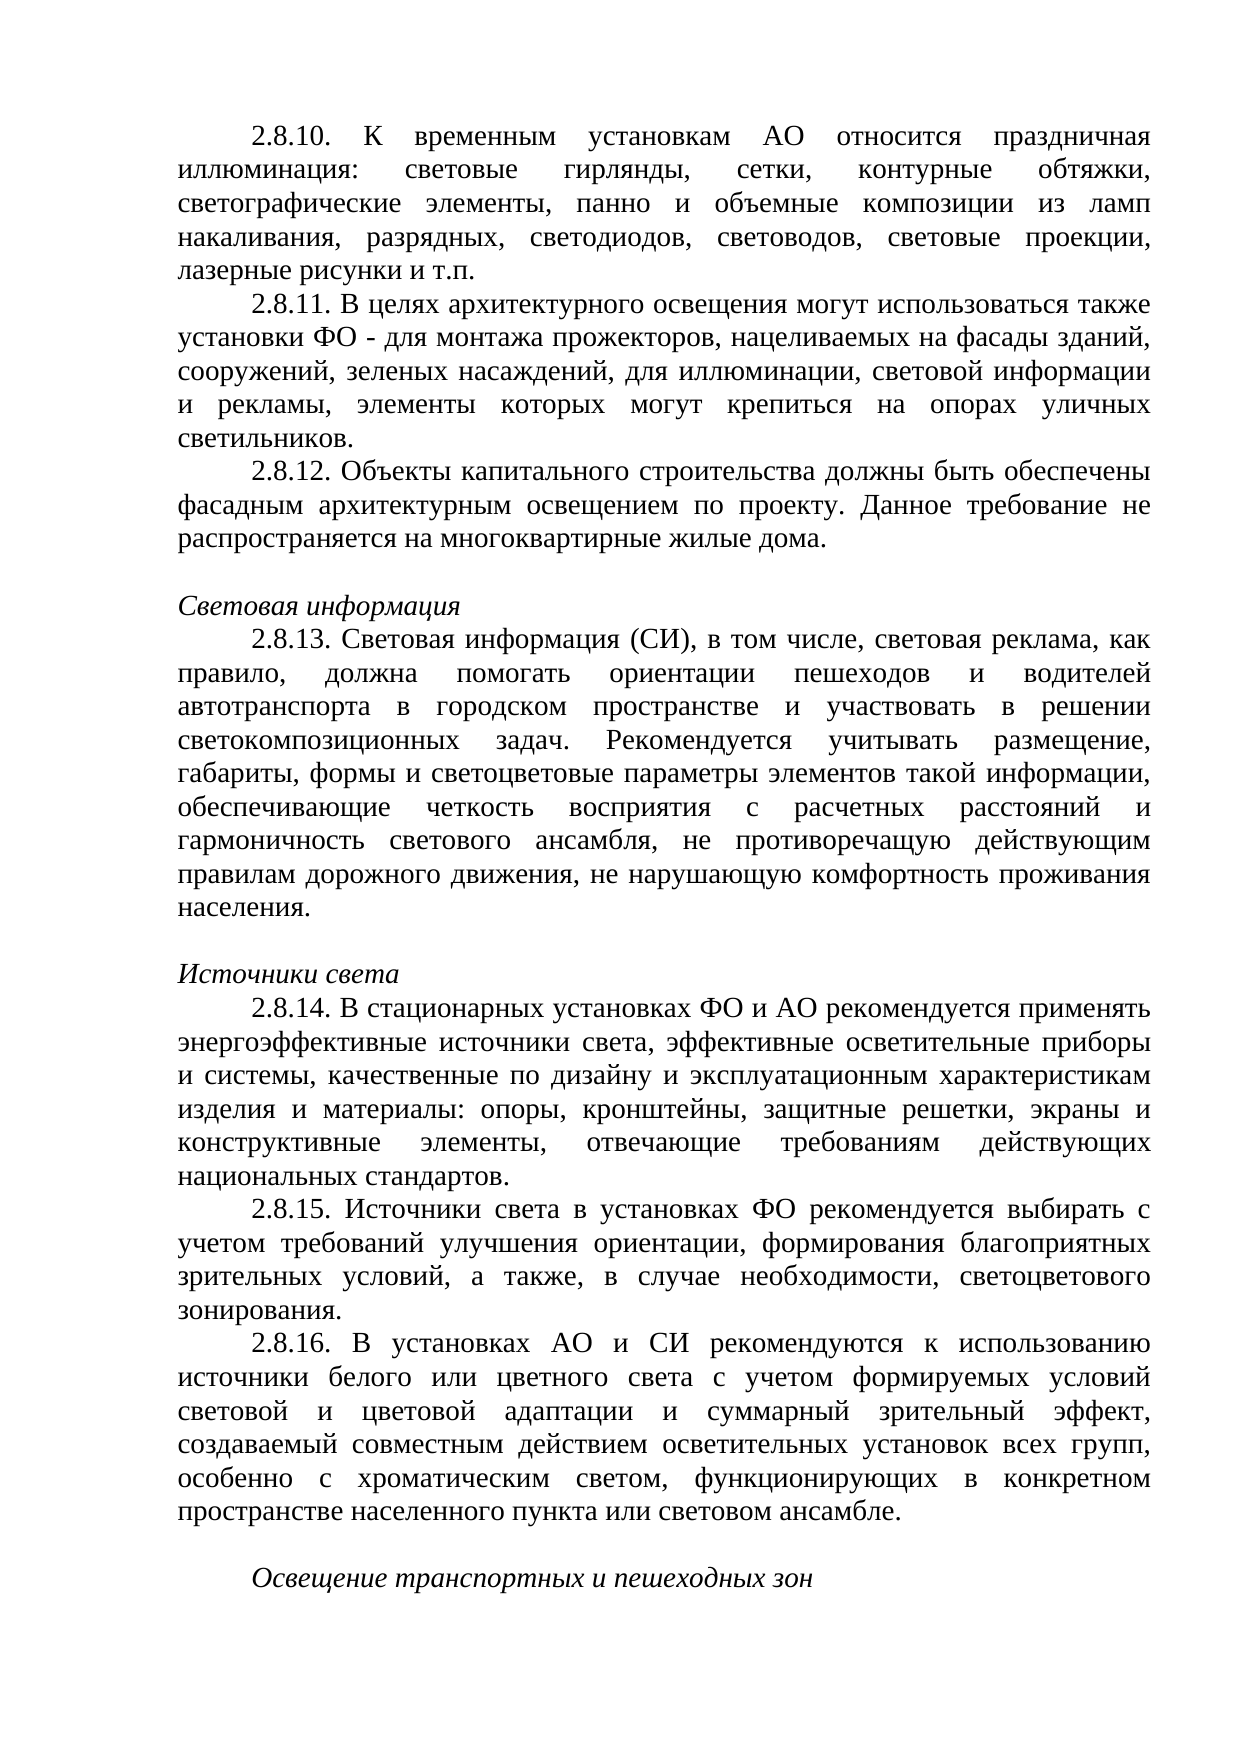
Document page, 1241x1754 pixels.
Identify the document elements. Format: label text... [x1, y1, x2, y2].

text Световая информация [177, 588, 1152, 621]
text 2.8.14. В стационарных установках ФО и АО рекомендуется применять энергоэффективные источники света, эффективные осветительные приборы и системы, качественные по дизайну и эксплуатационным характеристикам изделия и материалы: опоры, кронштейны, защитные решетки, экраны и конструктивные элементы, отвечающие требованиям действующих национальных стандартов. [177, 990, 1152, 1191]
text 2.8.15. Источники света в установках ФО рекомендуется выбирать с учетом требований улучшения ориентации, формирования благоприятных зрительных условий, а также, в случае необходимости, светоцветового зонирования. [177, 1191, 1152, 1326]
text 2.8.10. К временным установкам АО относится праздничная иллюминация: световые гирлянды, сетки, контурные обтяжки, светографические элементы, панно и объемные композиции из ламп накаливания, разрядных, светодиодов, световодов, световые проекции, лазерные рисунки и т.п. [177, 118, 1152, 286]
text 2.8.16. В установках АО и СИ рекомендуются к использованию источники белого или цветного света с учетом формируемых условий световой и цветовой адаптации и суммарный зрительный эффект, создаваемый совместным действием осветительных установок всех групп, особенно с хроматическим светом, функционирующих в конкретном пространстве населенного пункта или световом ансамбле. [177, 1326, 1152, 1527]
text Источники света [177, 957, 1152, 990]
text 2.8.11. В целях архитектурного освещения могут использоваться также установки ФО - для монтажа прожекторов, нацеливаемых на фасады зданий, сооружений, зеленых насаждений, для иллюминации, световой информации и рекламы, элементы которых могут крепиться на опорах уличных светильников. [177, 286, 1152, 453]
text 2.8.13. Световая информация (СИ), в том числе, световая реклама, как правило, должна помогать ориентации пешеходов и водителей автотранспорта в городском пространстве и участвовать в решении светокомпозиционных задач. Рекомендуется учитывать размещение, габариты, формы и светоцветовые параметры элементов такой информации, обеспечивающие четкость восприятия с расчетных расстояний и гармоничность светового ансамбля, не противоречащую действующим правилам дорожного движения, не нарушающую комфортность проживания населения. [177, 621, 1152, 923]
text Освещение транспортных и пешеходных зон [177, 1560, 1152, 1594]
text 2.8.12. Объекты капитального строительства должны быть обеспечены фасадным архитектурным освещением по проекту. Данное требование не распространяется на многоквартирные жилые дома. [177, 453, 1152, 554]
